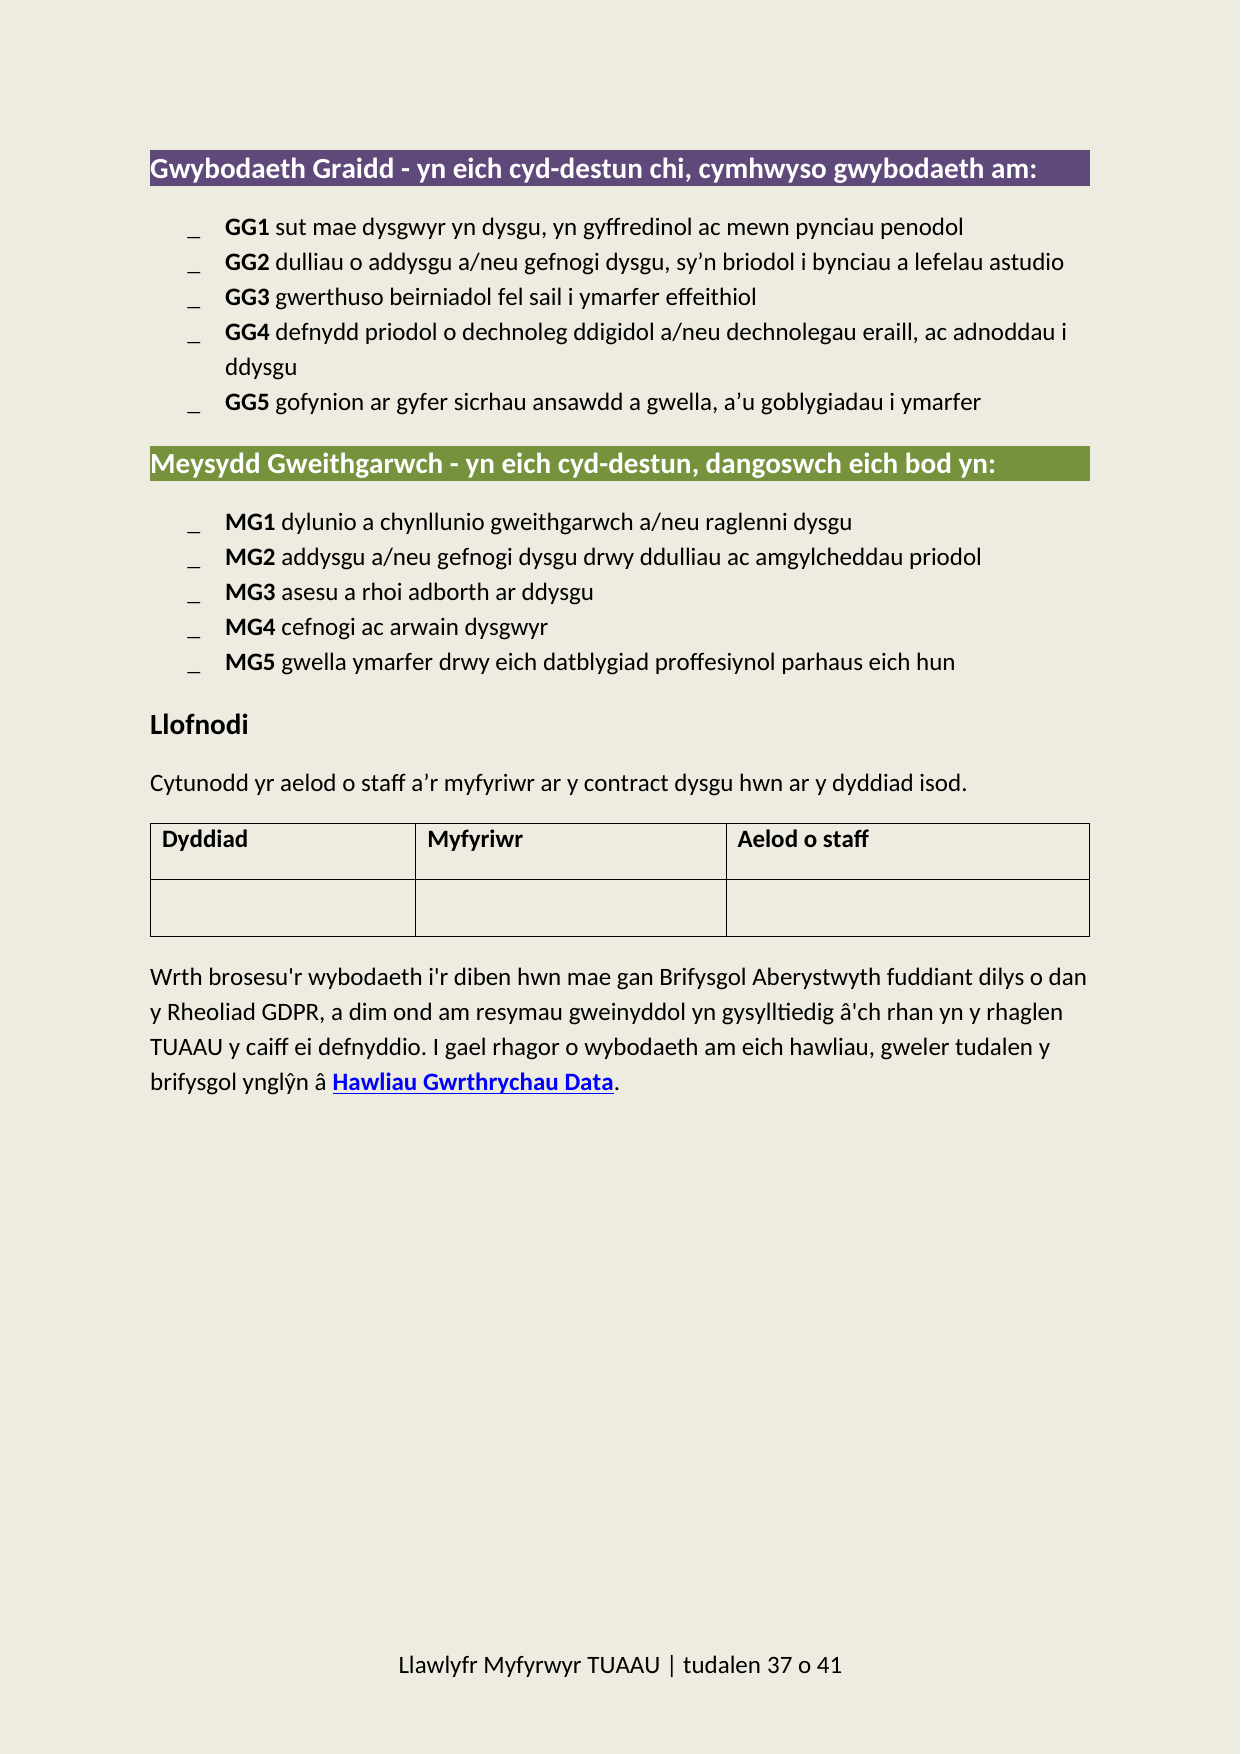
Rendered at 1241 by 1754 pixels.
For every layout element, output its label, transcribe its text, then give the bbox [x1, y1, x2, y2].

list MG4 cefnogi ac arwain dysgwyr [187, 611, 1090, 642]
list MG2 addysgu a/neu gefnogi dysgu drwy ddulliau ac amgylcheddau priodol [187, 541, 1090, 572]
table_header Aelod o staff [727, 824, 1089, 879]
table_header Myfyriwr [416, 824, 726, 879]
list MG1 dylunio a chynllunio gweithgarwch a/neu raglenni dysgu [187, 506, 1090, 537]
list GG2 dulliau o addysgu a/neu gefnogi dysgu, sy’n briodol i bynciau a lefelau astudio [187, 246, 1090, 276]
text Cytunodd yr aelod o staff a’r myfyriwr ar y contract dysgu hwn ar y dyddiad isod. [150, 767, 1090, 797]
text Wrth brosesu'r wybodaeth i'r diben hwn mae gan Brifysgol Aberystwyth fuddiant dilys o dan y Rheoliad GDPR, a dim ond am resymau gweinyddol yn gysylltiedig â'ch rhan yn y rhaglen TUAAU y caiff ei defnyddio. I gael rhagor o wybodaeth am eich hawliau, gweler tudalen y brifysgol ynglŷn â Hawliau Gwrthrychau Data. [150, 962, 1090, 1097]
list MG3 asesu a rhoi adborth ar ddysgu [187, 576, 1090, 607]
table_cell [416, 880, 726, 936]
list GG5 gofynion ar gyfer sicrhau ansawdd a gwella, a’u goblygiadau i ymarfer [187, 386, 1090, 416]
table_cell [727, 880, 1089, 936]
list GG1 sut mae dysgwyr yn dysgu, yn gyffredinol ac mewn pynciau penodol [187, 211, 1090, 241]
list MG5 gwella ymarfer drwy eich datblygiad proffesiynol parhaus eich hun [187, 646, 1090, 677]
text Llofnodi [150, 706, 1090, 742]
table_cell [151, 880, 415, 936]
text Meysydd Gweithgarwch - yn eich cyd-destun, dangoswch eich bod yn: [150, 446, 1090, 481]
table_header Dyddiad [151, 824, 415, 879]
text Gwybodaeth Graidd - yn eich cyd-destun chi, cymhwyso gwybodaeth am: [150, 150, 1090, 186]
list GG3 gwerthuso beirniadol fel sail i ymarfer effeithiol [187, 281, 1090, 311]
list GG4 defnydd priodol o dechnoleg ddigidol a/neu dechnolegau eraill, ac adnoddau i ddysgu [187, 316, 1090, 381]
